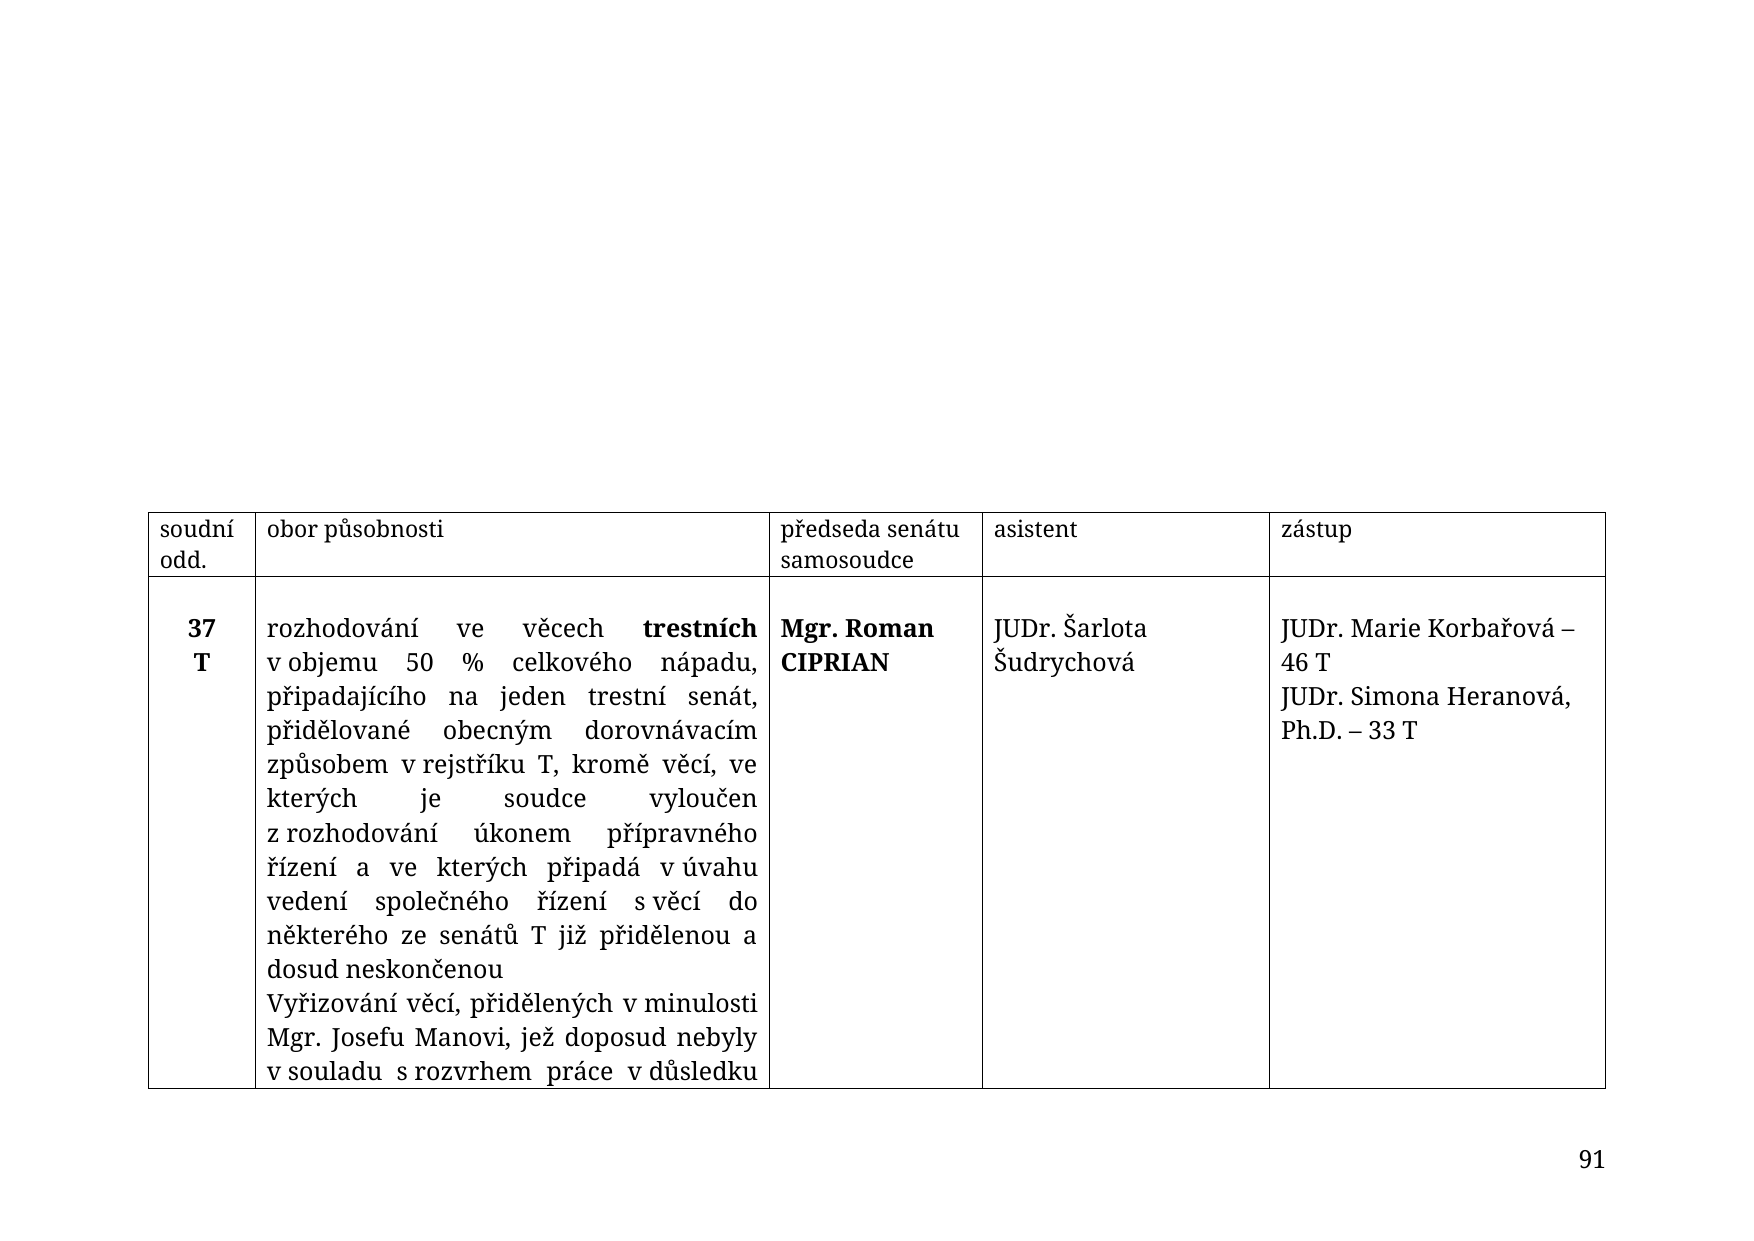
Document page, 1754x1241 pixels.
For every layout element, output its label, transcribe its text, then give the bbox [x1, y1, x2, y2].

table_header obor působnosti [256, 513, 769, 576]
table_header zástup [1270, 513, 1605, 576]
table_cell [256, 577, 769, 1088]
table_header předseda senátu samosoudce [770, 513, 982, 576]
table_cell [1270, 577, 1605, 1088]
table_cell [983, 577, 1269, 1088]
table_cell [149, 577, 255, 1088]
table_header asistent [983, 513, 1269, 576]
table_cell Mgr. Roman CIPRIAN [770, 577, 982, 1088]
table_header soudní odd. [149, 513, 255, 576]
